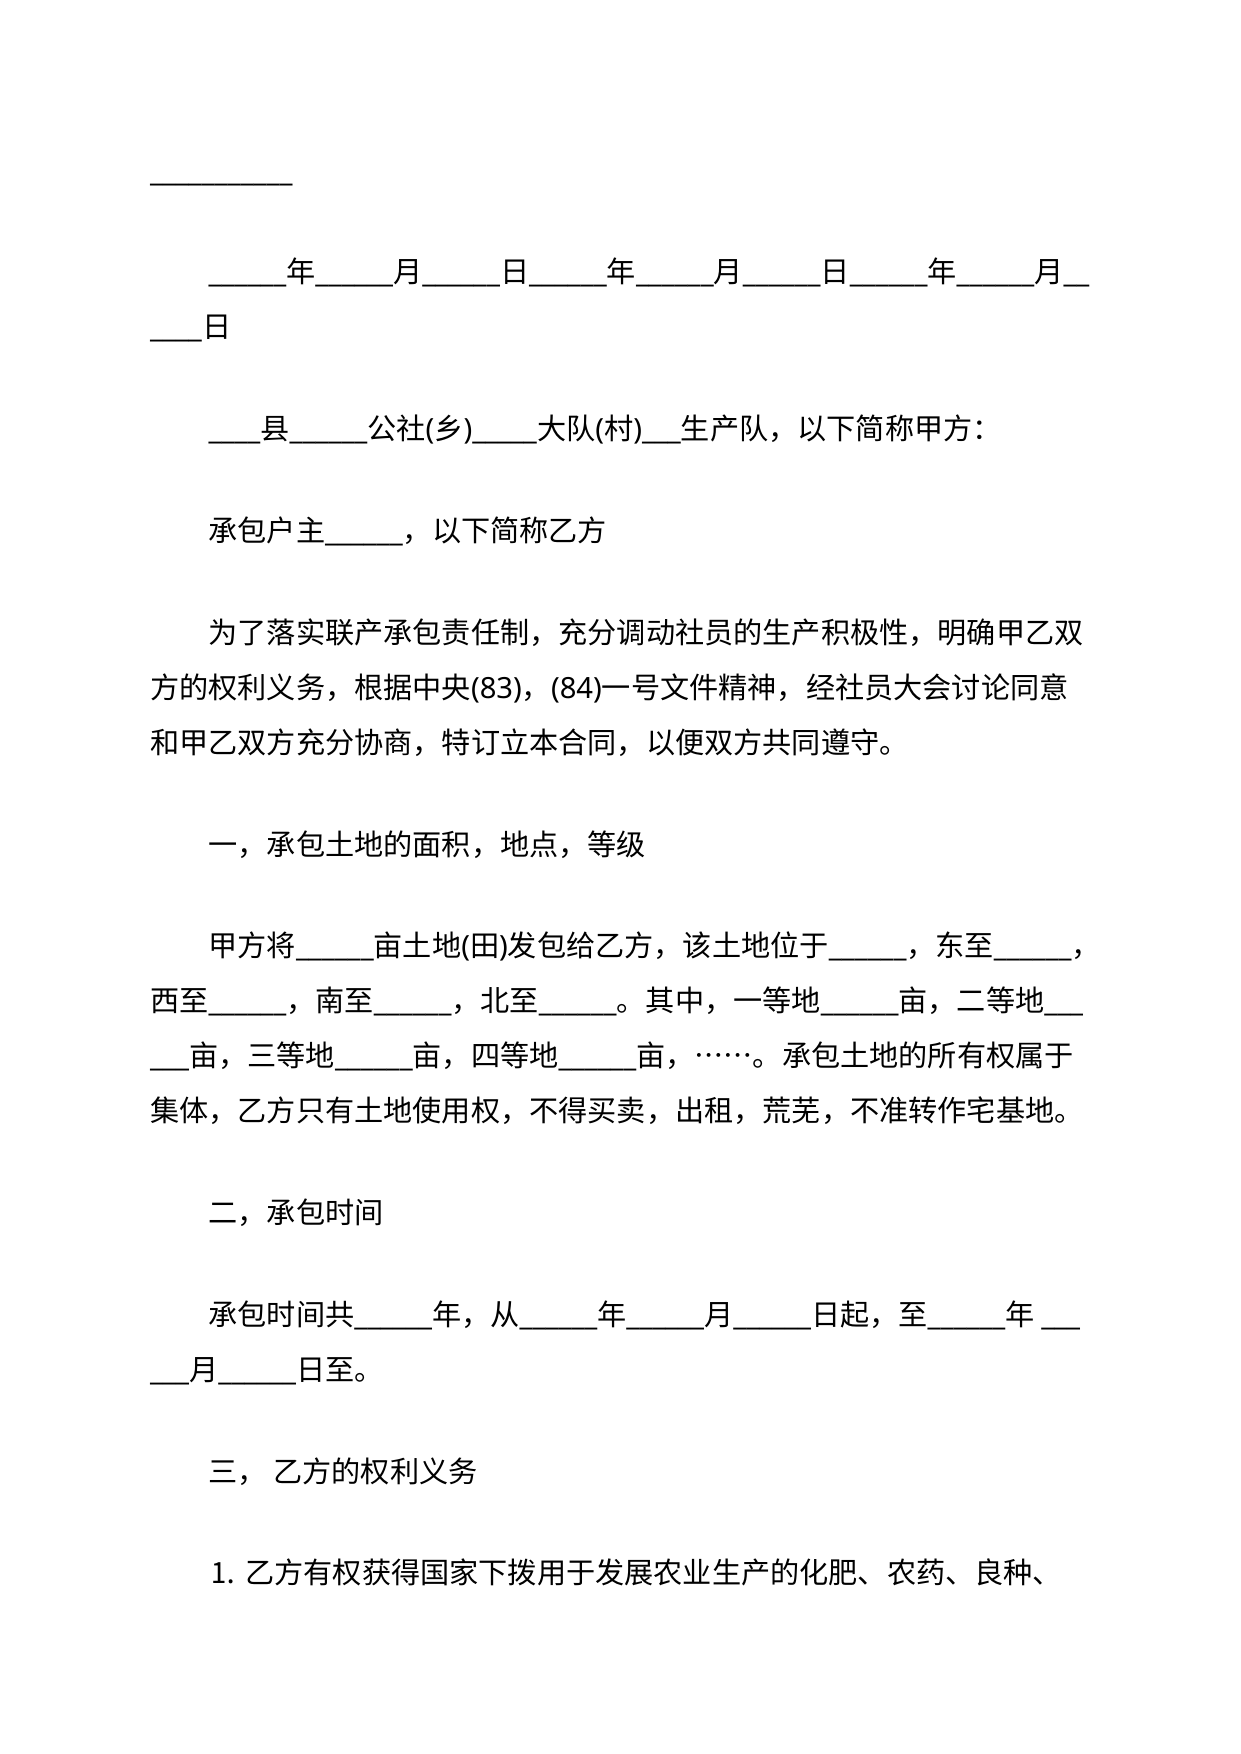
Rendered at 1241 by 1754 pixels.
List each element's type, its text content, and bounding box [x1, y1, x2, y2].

text ____县______公社(乡)_____大队(村)___生产队，以下简称甲方： [150, 405, 1090, 448]
text 三， 乙方的权利义务 [150, 1448, 1090, 1491]
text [150, 1550, 1090, 1592]
text 承包户主______，以下简称乙方 [150, 507, 1090, 550]
text 一，承包土地的面积，地点，等级 [150, 821, 1090, 863]
text 承包时间共______年，从______年______月______日起，至______年 ______月______日至。 [150, 1291, 1090, 1389]
text 为了落实联产承包责任制，充分调动社员的生产积极性，明确甲乙双方的权利义务，根据中央(83)，(84)一号文件精神，经社员大会讨论同意和甲乙双方充分协商，特订立本合同，以便双方共同遵守。 [150, 609, 1090, 762]
text ______年______月______日______年______月______日______年______月______日 [150, 248, 1090, 346]
text 甲方将______亩土地(田)发包给乙方，该土地位于______，东至______，西至______，南至______，北至______。其中，一等地______亩，二等地______亩，三等地______亩，四等地______亩，……。承包土地的所有权属于集体，乙方只有土地使用权，不得买卖，出租，荒芜，不准转作宅基地。 [150, 923, 1090, 1130]
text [150, 150, 1090, 190]
text 二，承包时间 [150, 1189, 1090, 1232]
